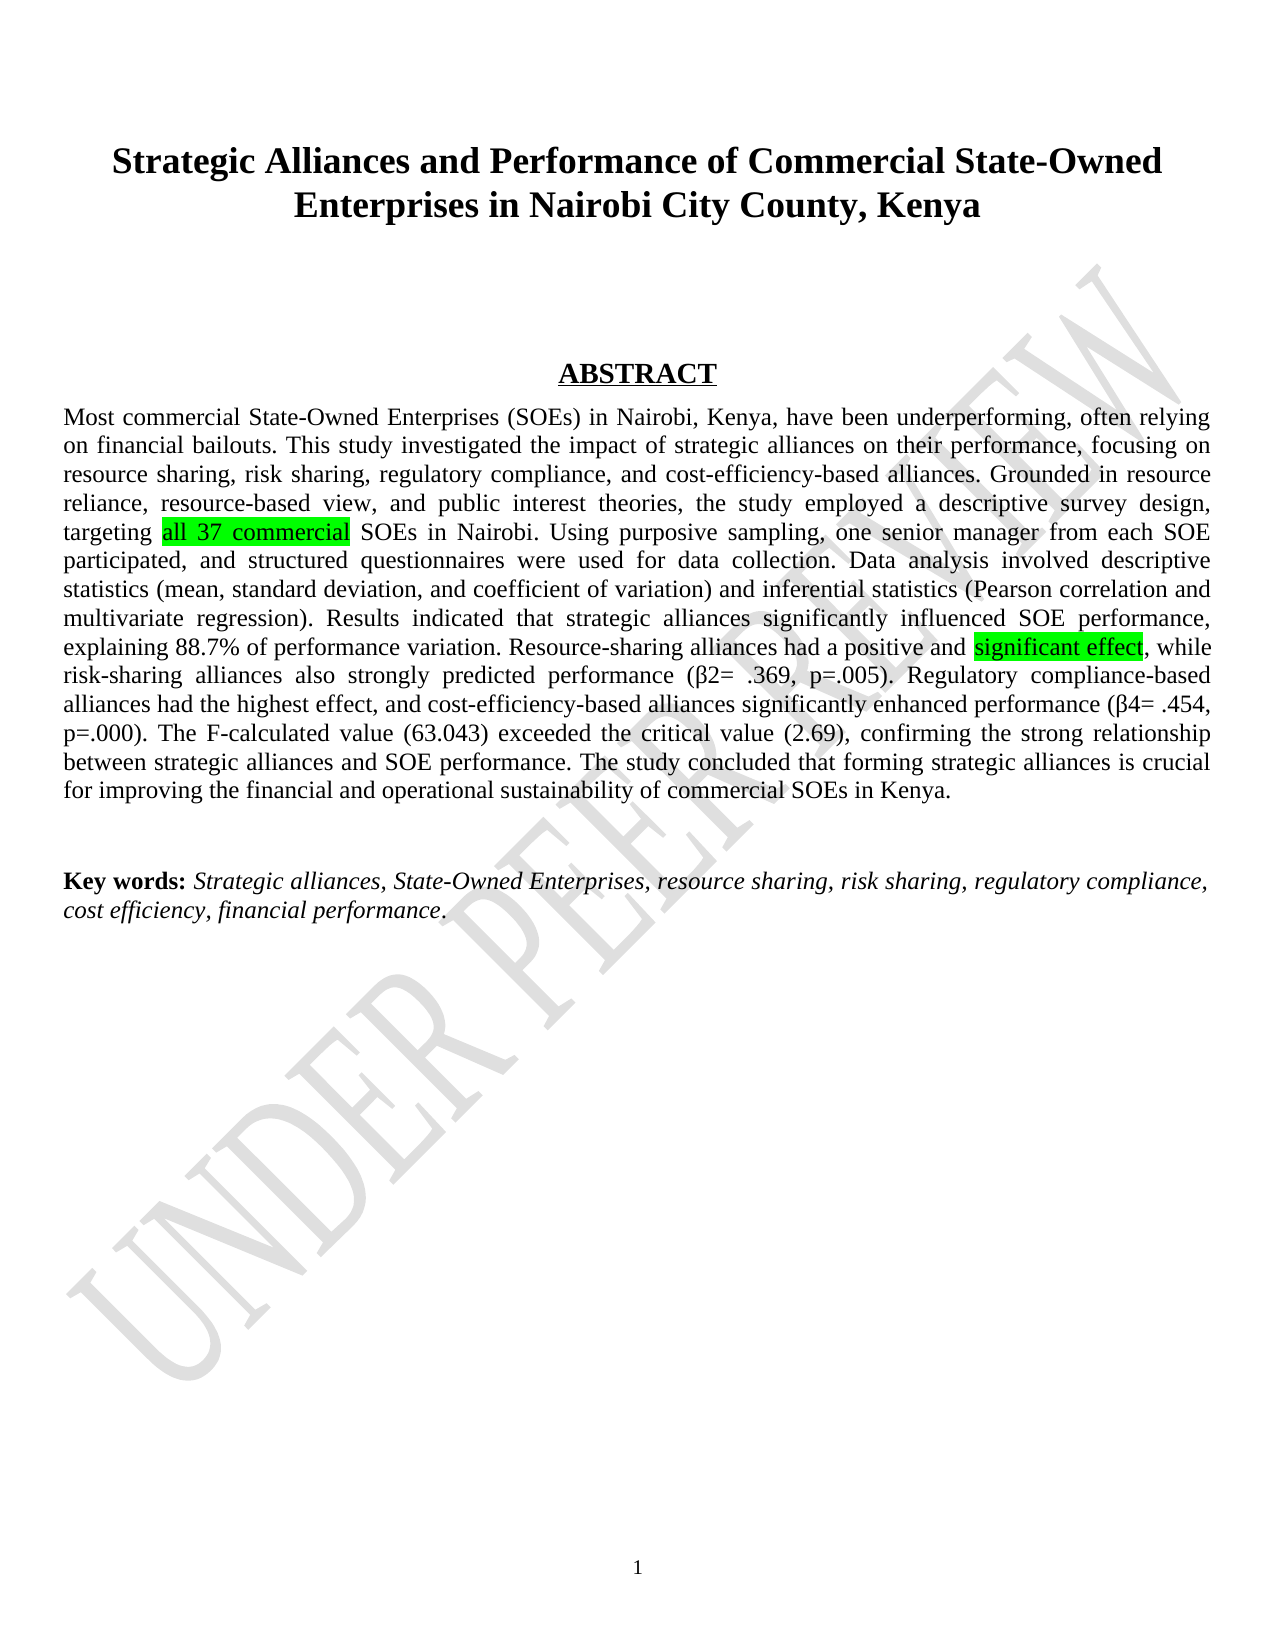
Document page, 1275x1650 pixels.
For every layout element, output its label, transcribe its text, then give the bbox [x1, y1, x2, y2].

text Strategic Alliances and Performance of Commercial State-Owned Enterprises in Nairobi City County, Kenya [63, 139, 1212, 225]
subtitle ABSTRACT [63, 356, 1212, 389]
text Key words: Strategic alliances, State-Owned Enterprises, resource sharing, risk sharing, regulatory compliance, cost efficiency, financial performance. [63, 866, 1212, 924]
text Most commercial State-Owned Enterprises (SOEs) in Nairobi, Kenya, have been underperforming, often relying on financial bailouts. This study investigated the impact of strategic alliances on their performance, focusing on resource sharing, risk sharing, regulatory compliance, and cost-efficiency-based alliances. Grounded in resource reliance, resource-based view, and public interest theories, the study employed a descriptive survey design, targeting all 37 commercial SOEs in Nairobi. Using purposive sampling, one senior manager from each SOE participated, and structured questionnaires were used for data collection. Data analysis involved descriptive statistics (mean, standard deviation, and coefficient of variation) and inferential statistics (Pearson correlation and multivariate regression). Results indicated that strategic alliances significantly influenced SOE performance, explaining 88.7% of performance variation. Resource-sharing alliances had a positive and significant effect, while risk-sharing alliances also strongly predicted performance (β2= .369, p=.005). Regulatory compliance-based alliances had the highest effect, and cost-efficiency-based alliances significantly enhanced performance (β4= .454, p=.000). The F-calculated value (63.043) exceeded the critical value (2.69), confirming the strong relationship between strategic alliances and SOE performance. The study concluded that forming strategic alliances is crucial for improving the financial and operational sustainability of commercial SOEs in Kenya. [63, 402, 1212, 804]
